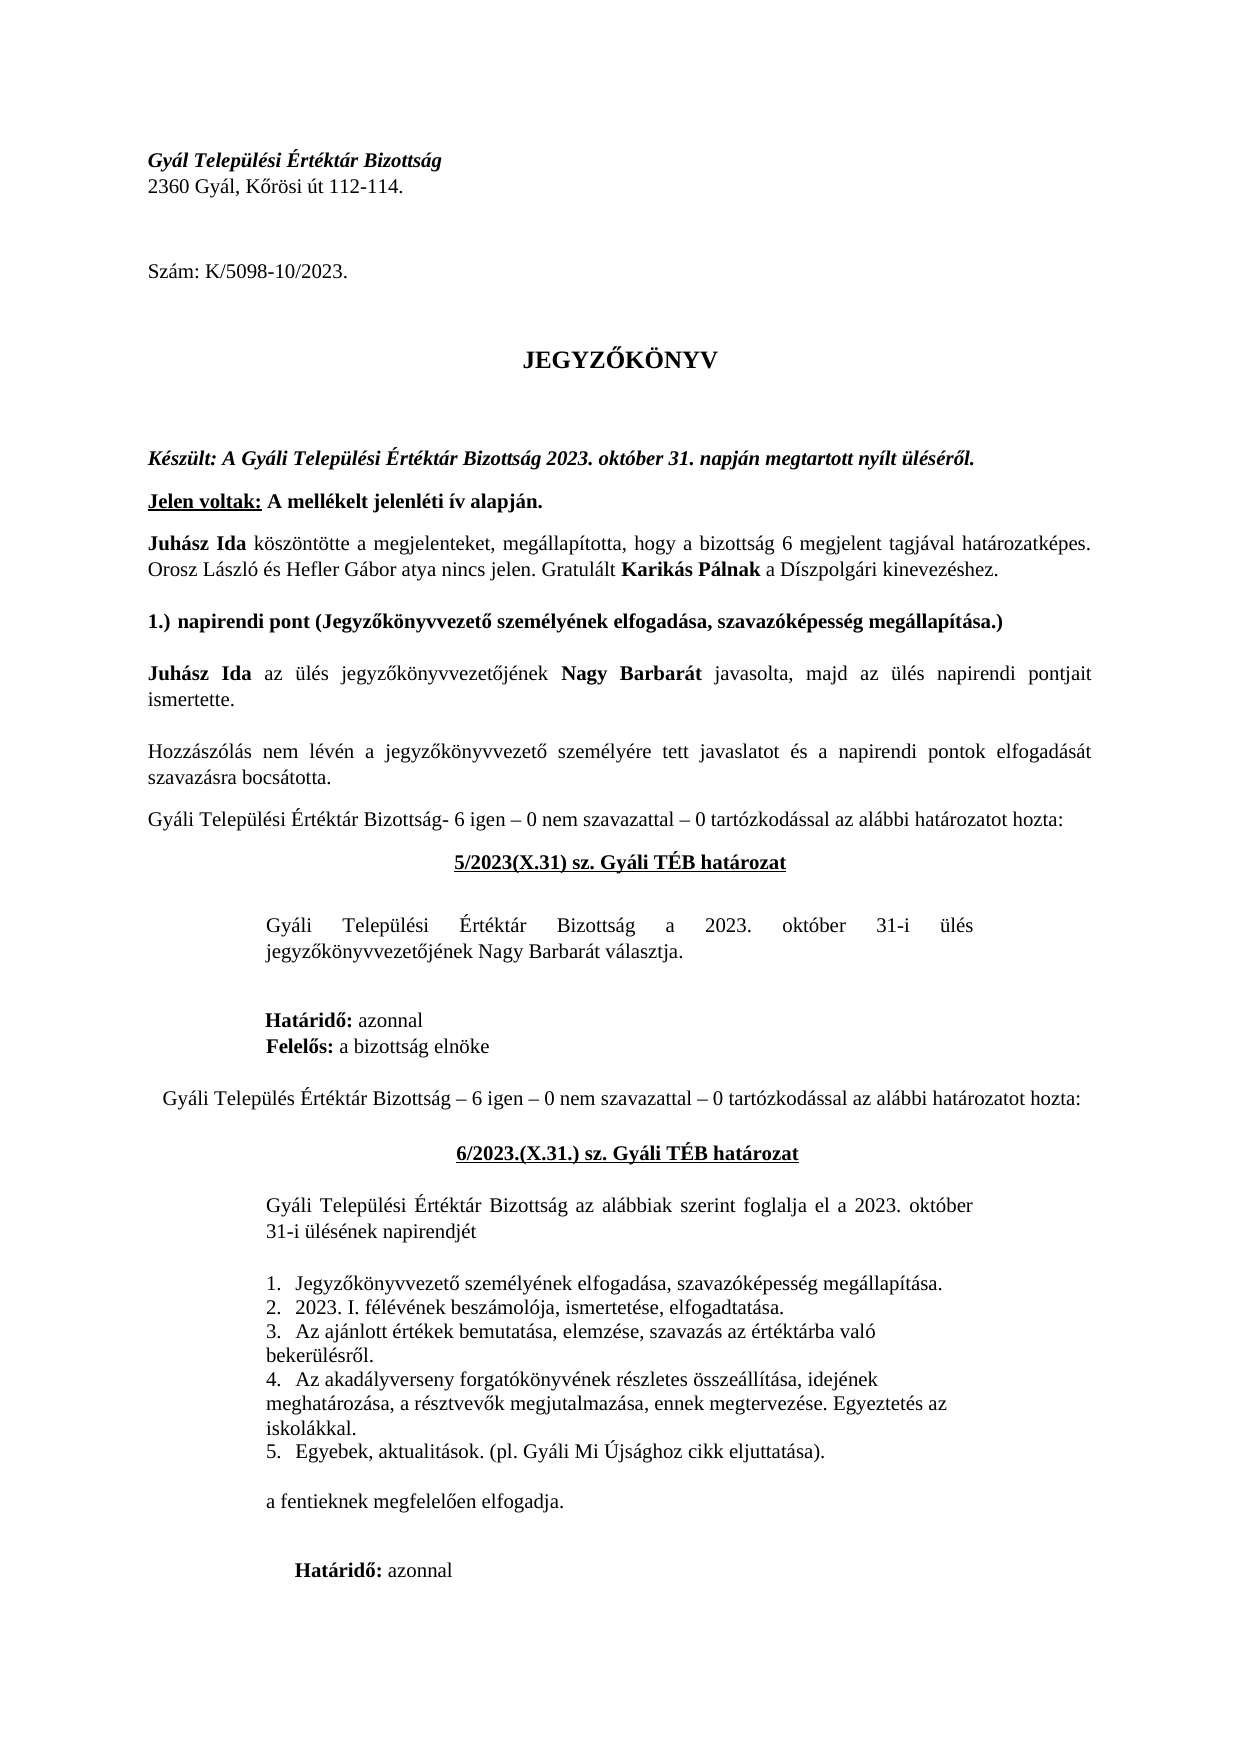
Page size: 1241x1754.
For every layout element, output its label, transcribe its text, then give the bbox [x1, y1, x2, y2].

list a fentieknek megfelelően elfogadja. [266, 1489, 974, 1513]
text Gyál Települési Értéktár Bizottság [148, 148, 1093, 172]
list Az ajánlott értékek bemutatása, elemzése, szavazás az értéktárba való bekerülésről. [266, 1319, 974, 1367]
text Gyáli Települési Értéktár Bizottság- 6 igen – 0 nem szavazattal – 0 tartózkodással az alábbi határozatot hozta: [148, 807, 1093, 831]
list Az akadályverseny forgatókönyvének részletes összeállítása, idejének meghatározása, a résztvevők megjutalmazása, ennek megtervezése. Egyeztetés az iskolákkal. [266, 1367, 974, 1439]
text Határidő: azonnal [265, 1008, 1093, 1032]
text Gyáli Település Értéktár Bizottság – 6 igen – 0 nem szavazattal – 0 tartózkodással az alábbi határozatot hozta: [162, 1086, 1093, 1109]
list 2023. I. félévének beszámolója, ismertetése, elfogadtatása. [266, 1295, 974, 1319]
list Jegyzőkönyvvezető személyének elfogadása, szavazóképesség megállapítása. [266, 1271, 974, 1295]
text Juhász Ida köszöntötte a megjelenteket, megállapította, hogy a bizottság 6 megjelent tagjával határozatképes. Orosz László és Hefler Gábor atya nincs jelen. Gratulált Karikás Pálnak a Díszpolgári kinevezéshez. [148, 531, 1093, 581]
text Gyáli Települési Értéktár Bizottság az alábbiak szerint foglalja el a 2023. október 31-i ülésének napirendjét [266, 1193, 974, 1243]
text Készült: A Gyáli Települési Értéktár Bizottság 2023. október 31. napján megtartott nyílt üléséről. [148, 446, 1093, 470]
text 5/2023(X.31) sz. Gyáli TÉB határozat [148, 850, 1093, 874]
text Hozzászólás nem lévén a jegyzőkönyvvezető személyére tett javaslatot és a napirendi pontok elfogadását szavazásra bocsátotta. [148, 739, 1093, 789]
text 2360 Gyál, Kőrösi út 112-114. [148, 173, 1093, 198]
text 6/2023.(X.31.) sz. Gyáli TÉB határozat [162, 1141, 1093, 1165]
text Határidő: azonnal [221, 1558, 1093, 1582]
text Juhász Ida az ülés jegyzőkönyvvezetőjének Nagy Barbarát javasolta, majd az ülés napirendi pontjait ismertette. [148, 661, 1093, 711]
text JEGYZŐKÖNYV [148, 345, 1093, 374]
text Jelen voltak: A mellékelt jelenléti ív alapján. [148, 488, 1093, 513]
list napirendi pont (Jegyzőkönyvvezető személyének elfogadása, szavazóképesség megállapítása.) [148, 609, 1093, 633]
text Szám: K/5098-10/2023. [148, 259, 1093, 283]
text Gyáli Települési Értéktár Bizottság a 2023. október 31-i ülés jegyzőkönyvvezetőjének Nagy Barbarát választja. [266, 913, 974, 963]
list Egyebek, aktualitások. (pl. Gyáli Mi Újsághoz cikk eljuttatása). [266, 1439, 974, 1463]
text Felelős: a bizottság elnöke [148, 1034, 1093, 1058]
